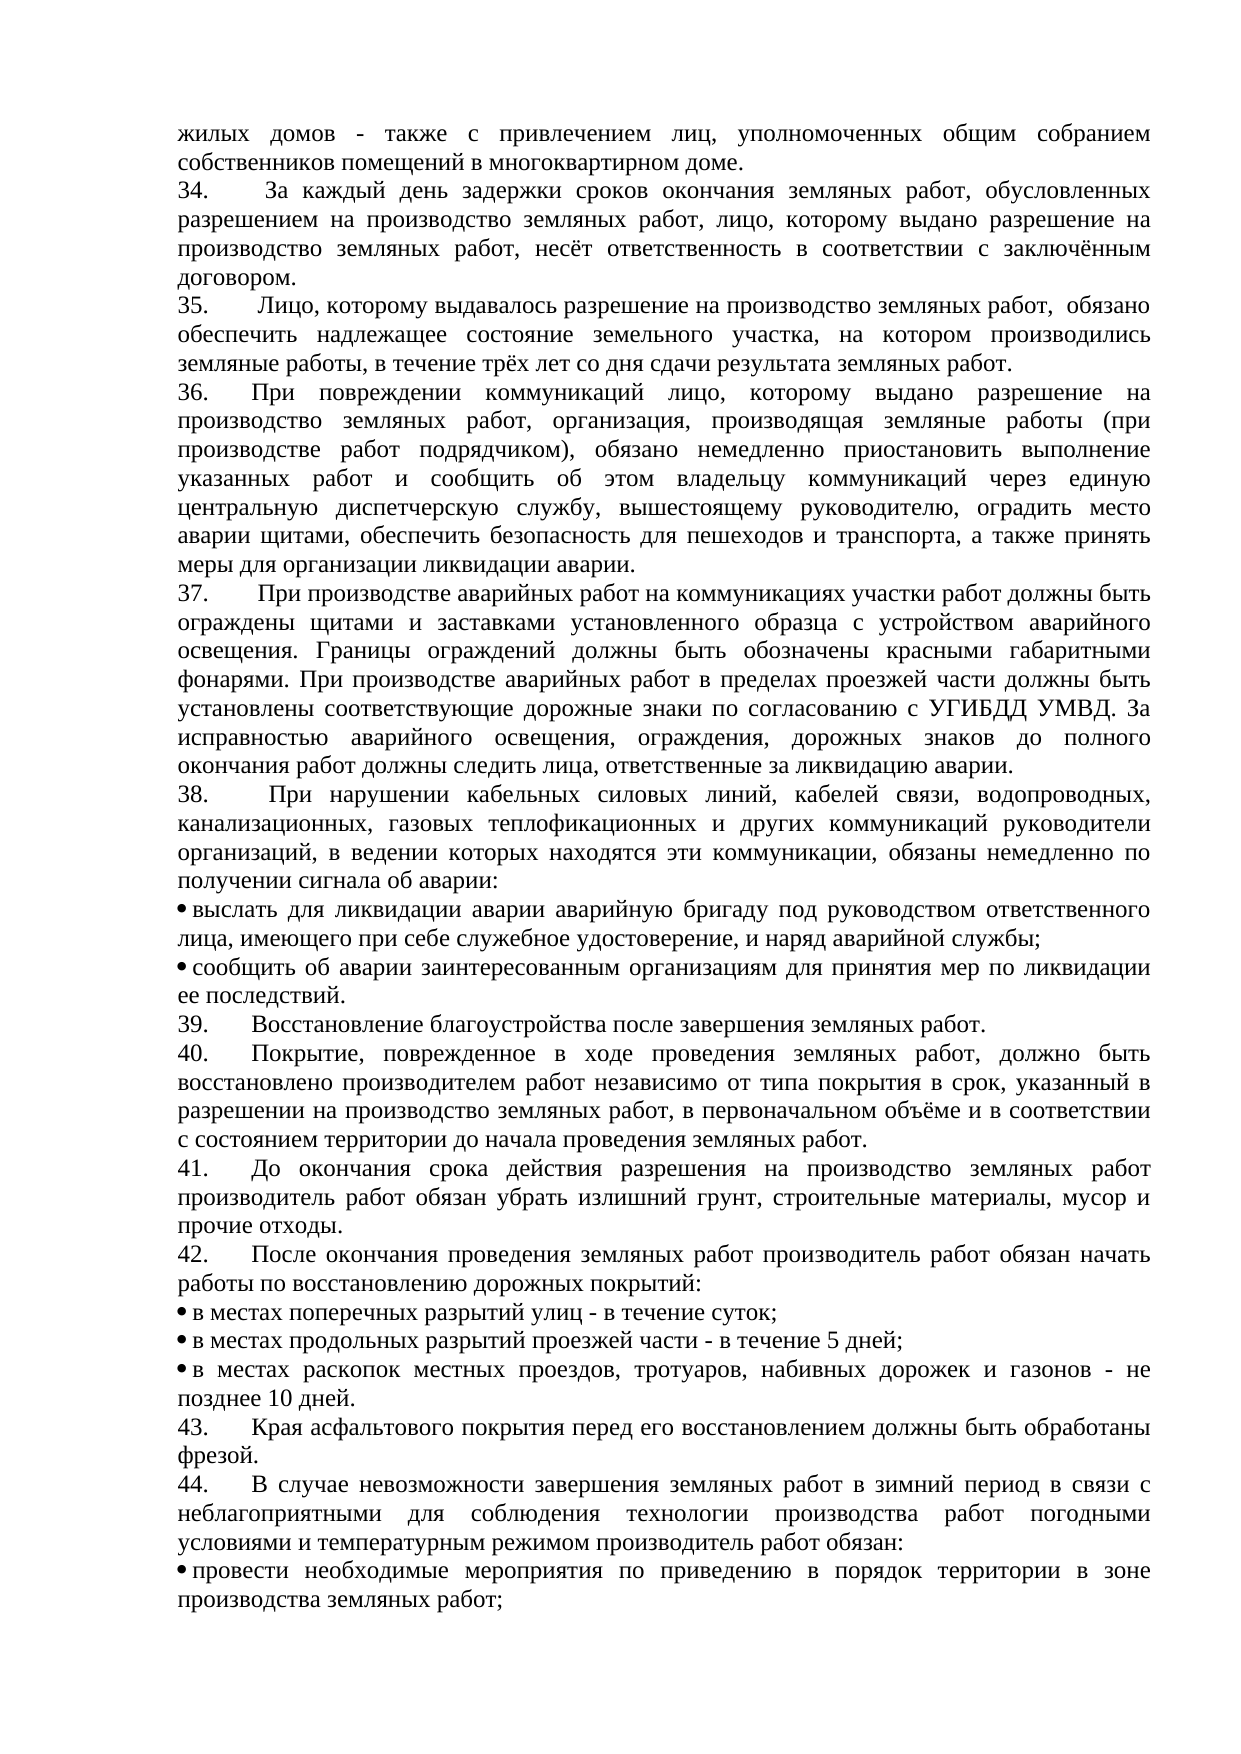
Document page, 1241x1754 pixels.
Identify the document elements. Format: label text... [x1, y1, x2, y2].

list В случае невозможности завершения земляных работ в зимний период в связи с неблагоприятными для соблюдения технологии производства работ погодными условиями и температурным режимом производитель работ обязан: [177, 1469, 1152, 1556]
list выслать для ликвидации аварии аварийную бригаду под руководством ответственного лица, имеющего при себе служебное удостоверение, и наряд аварийной службы; [177, 894, 1152, 952]
list Восстановление благоустройства после завершения земляных работ. [177, 1009, 1152, 1038]
list в местах раскопок местных проездов, тротуаров, набивных дорожек и газонов - не позднее 10 дней. [177, 1354, 1152, 1412]
list Покрытие, поврежденное в ходе проведения земляных работ, должно быть восстановлено производителем работ независимо от типа покрытия в срок, указанный в разрешении на производство земляных работ, в первоначальном объёме и в соответствии с состоянием территории до начала проведения земляных работ. [177, 1038, 1152, 1153]
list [177, 118, 1152, 176]
list сообщить об аварии заинтересованным организациям для принятия мер по ликвидации ее последствий. [177, 952, 1152, 1009]
list При повреждении коммуникаций лицо, которому выдано разрешение на производство земляных работ, организация, производящая земляные работы (при производстве работ подрядчиком), обязано немедленно приостановить выполнение указанных работ и сообщить об этом владельцу коммуникаций через единую центральную диспетчерскую службу, вышестоящему руководителю, оградить место аварии щитами, обеспечить безопасность для пешеходов и транспорта, а также принять меры для организации ликвидации аварии. [177, 377, 1152, 578]
list После окончания проведения земляных работ производитель работ обязан начать работы по восстановлению дорожных покрытий: [177, 1239, 1152, 1297]
list При нарушении кабельных силовых линий, кабелей связи, водопроводных, канализационных, газовых теплофикационных и других коммуникаций руководители организаций, в ведении которых находятся эти коммуникации, обязаны немедленно по получении сигнала об аварии: [177, 779, 1152, 894]
list До окончания срока действия разрешения на производство земляных работ производитель работ обязан убрать излишний грунт, строительные материалы, мусор и прочие отходы. [177, 1153, 1152, 1239]
list провести необходимые мероприятия по приведению в порядок территории в зоне производства земляных работ; [177, 1556, 1152, 1613]
list Лицо, которому выдавалось разрешение на производство земляных работ, обязано обеспечить надлежащее состояние земельного участка, на котором производились земляные работы, в течение трёх лет со дня сдачи результата земляных работ. [177, 291, 1152, 377]
list Края асфальтового покрытия перед его восстановлением должны быть обработаны фрезой. [177, 1412, 1152, 1469]
list При производстве аварийных работ на коммуникациях участки работ должны быть ограждены щитами и заставками установленного образца с устройством аварийного освещения. Границы ограждений должны быть обозначены красными габаритными фонарями. При производстве аварийных работ в пределах проезжей части должны быть установлены соответствующие дорожные знаки по согласованию с УГИБДД УМВД. За исправностью аварийного освещения, ограждения, дорожных знаков до полного окончания работ должны следить лица, ответственные за ликвидацию аварии. [177, 578, 1152, 779]
list в местах поперечных разрытий улиц - в течение суток; [177, 1297, 1152, 1326]
list в местах продольных разрытий проезжей части - в течение 5 дней; [177, 1326, 1152, 1354]
list За каждый день задержки сроков окончания земляных работ, обусловленных разрешением на производство земляных работ, лицо, которому выдано разрешение на производство земляных работ, несёт ответственность в соответствии с заключённым договором. [177, 176, 1152, 291]
